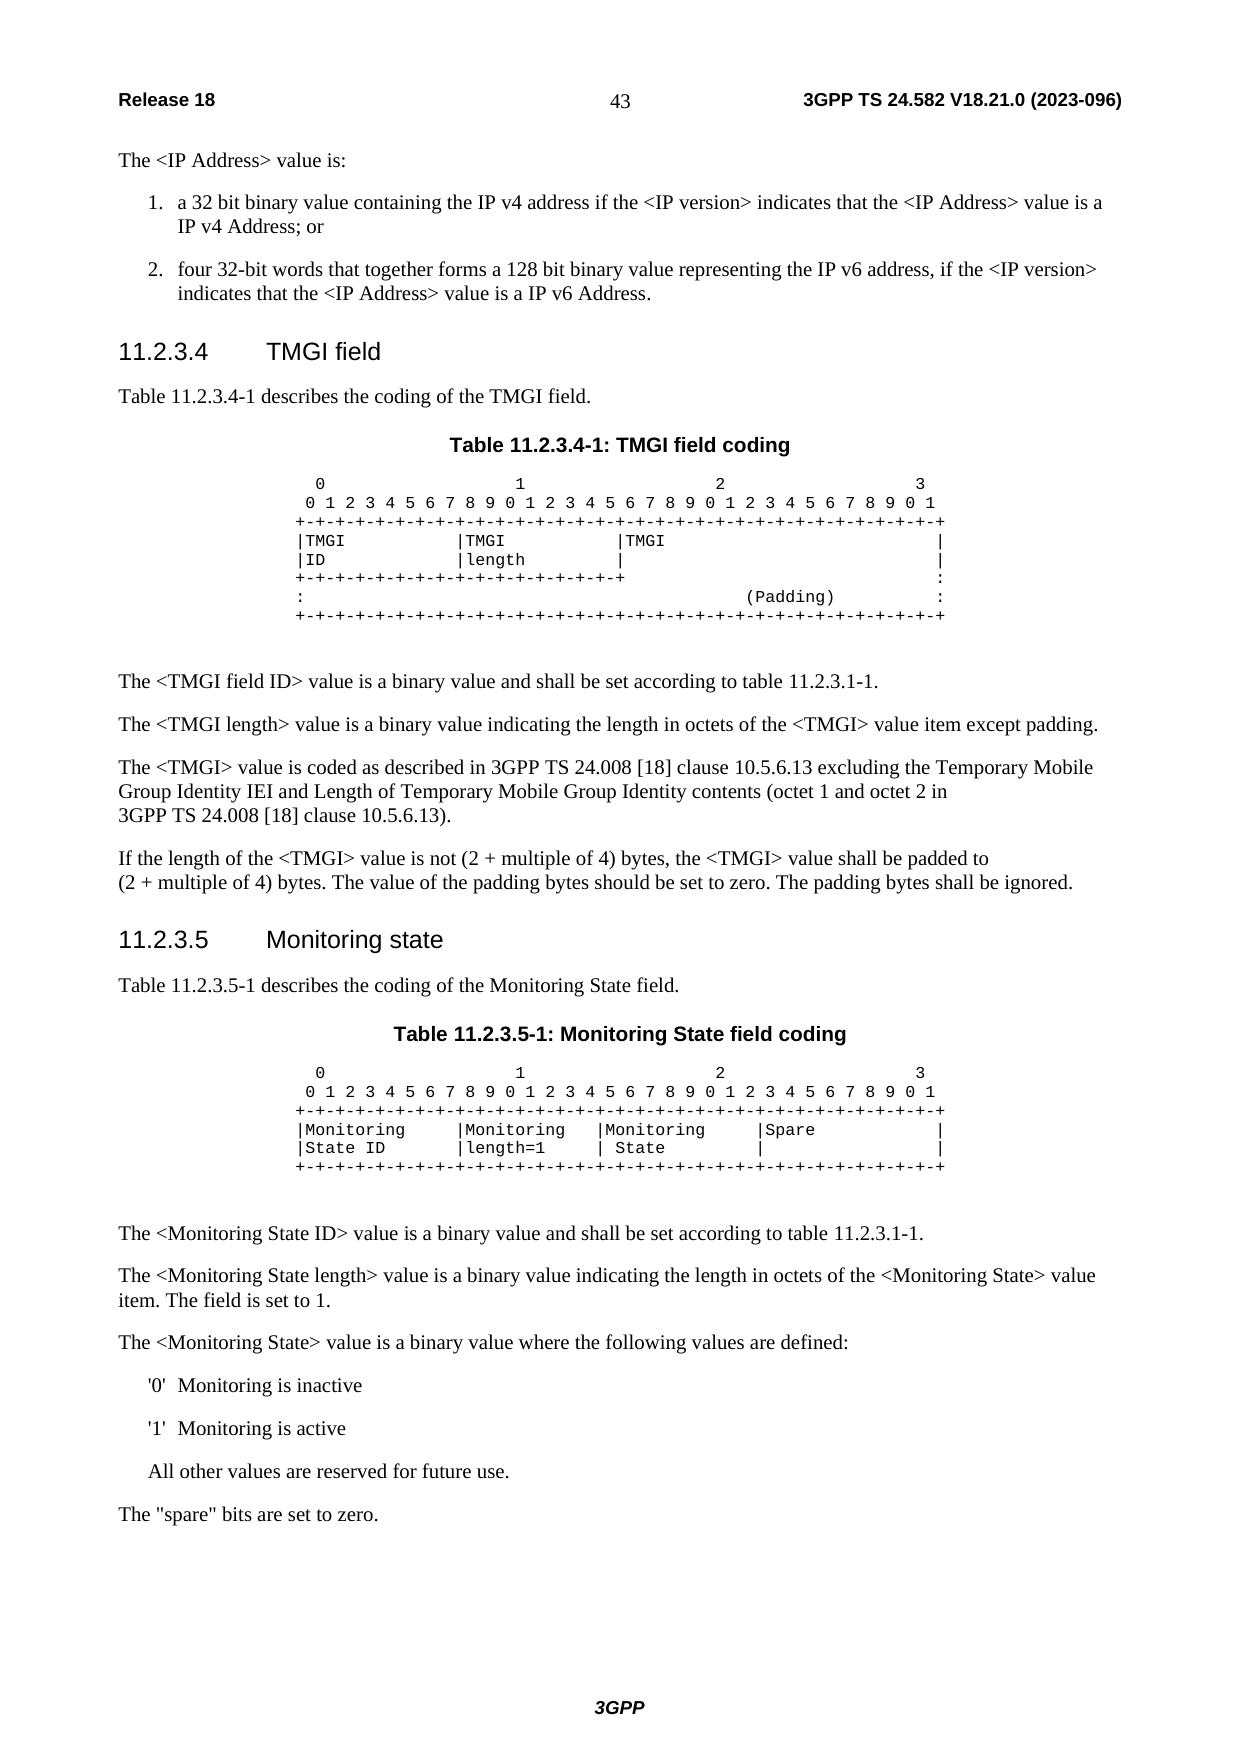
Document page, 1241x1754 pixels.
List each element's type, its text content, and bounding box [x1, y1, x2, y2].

text |ID |length | | [118, 551, 1122, 570]
text 0 1 2 3 4 5 6 7 8 9 0 1 2 3 4 5 6 7 8 9 0 1 2 3 4 5 6 7 8 9 0 1 [118, 495, 1122, 513]
text If the length of the <TMGI> value is not (2 + multiple of 4) bytes, the <TMGI> value shall be padded to (2 + multiple of 4) bytes. The value of the padding bytes should be set to zero. The padding bytes shall be ignored. [118, 846, 1122, 894]
text The <TMGI length> value is a binary value indicating the length in octets of the <TMGI> value item except padding. [118, 712, 1122, 736]
text All other values are reserved for future use. [148, 1459, 1122, 1483]
text Table 11.2.3.4-1: TMGI field coding [118, 433, 1122, 457]
text The <Monitoring State ID> value is a binary value and shall be set according to table 11.2.3.1-1. [118, 1221, 1122, 1245]
text 0 1 2 3 [118, 1065, 1122, 1083]
text +-+-+-+-+-+-+-+-+-+-+-+-+-+-+-+-+ : [118, 570, 1122, 589]
text Table 11.2.3.5-1: Monitoring State field coding [118, 1022, 1122, 1046]
text +-+-+-+-+-+-+-+-+-+-+-+-+-+-+-+-+-+-+-+-+-+-+-+-+-+-+-+-+-+-+-+-+ [118, 608, 1122, 627]
text |Monitoring |Monitoring |Monitoring |Spare | [118, 1121, 1122, 1140]
text |TMGI |TMGI |TMGI | [118, 532, 1122, 551]
text |State ID |length=1 | State | | [118, 1140, 1122, 1159]
text '0' Monitoring is inactive [148, 1373, 1122, 1397]
text The "spare" bits are set to zero. [118, 1502, 1122, 1526]
text +-+-+-+-+-+-+-+-+-+-+-+-+-+-+-+-+-+-+-+-+-+-+-+-+-+-+-+-+-+-+-+-+ [118, 513, 1122, 532]
text 2. four 32-bit words that together forms a 128 bit binary value representing the IP v6 address, if the <IP version> indicates that the <IP Address> value is a IP v6 Address. [148, 257, 1122, 305]
subtitle 11.2.3.4 TMGI field [118, 337, 1122, 365]
text 0 1 2 3 4 5 6 7 8 9 0 1 2 3 4 5 6 7 8 9 0 1 2 3 4 5 6 7 8 9 0 1 [118, 1083, 1122, 1102]
text The <IP Address> value is: [118, 147, 1122, 172]
text The <TMGI> value is coded as described in 3GPP TS 24.008 [18] clause 10.5.6.13 excluding the Temporary Mobile Group Identity IEI and Length of Temporary Mobile Group Identity contents (octet 1 and octet 2 in 3GPP TS 24.008 [18] clause 10.5.6.13). [118, 755, 1122, 827]
text Table 11.2.3.5-1 describes the coding of the Monitoring State field. [118, 973, 1122, 997]
text 1. a 32 bit binary value containing the IP v4 address if the <IP version> indicates that the <IP Address> value is a IP v4 Address; or [148, 190, 1122, 238]
text The <TMGI field ID> value is a binary value and shall be set according to table 11.2.3.1-1. [118, 669, 1122, 693]
text +-+-+-+-+-+-+-+-+-+-+-+-+-+-+-+-+-+-+-+-+-+-+-+-+-+-+-+-+-+-+-+-+ [118, 1102, 1122, 1121]
text The <Monitoring State> value is a binary value where the following values are defined: [118, 1330, 1122, 1354]
text The <Monitoring State length> value is a binary value indicating the length in octets of the <Monitoring State> value item. The field is set to 1. [118, 1263, 1122, 1312]
text 0 1 2 3 [118, 476, 1122, 495]
text +-+-+-+-+-+-+-+-+-+-+-+-+-+-+-+-+-+-+-+-+-+-+-+-+-+-+-+-+-+-+-+-+ [118, 1159, 1122, 1178]
subtitle 11.2.3.5 Monitoring state [118, 925, 1122, 954]
text '1' Monitoring is active [148, 1416, 1122, 1440]
text : (Padding) : [118, 589, 1122, 608]
text Table 11.2.3.4-1 describes the coding of the TMGI field. [118, 384, 1122, 408]
